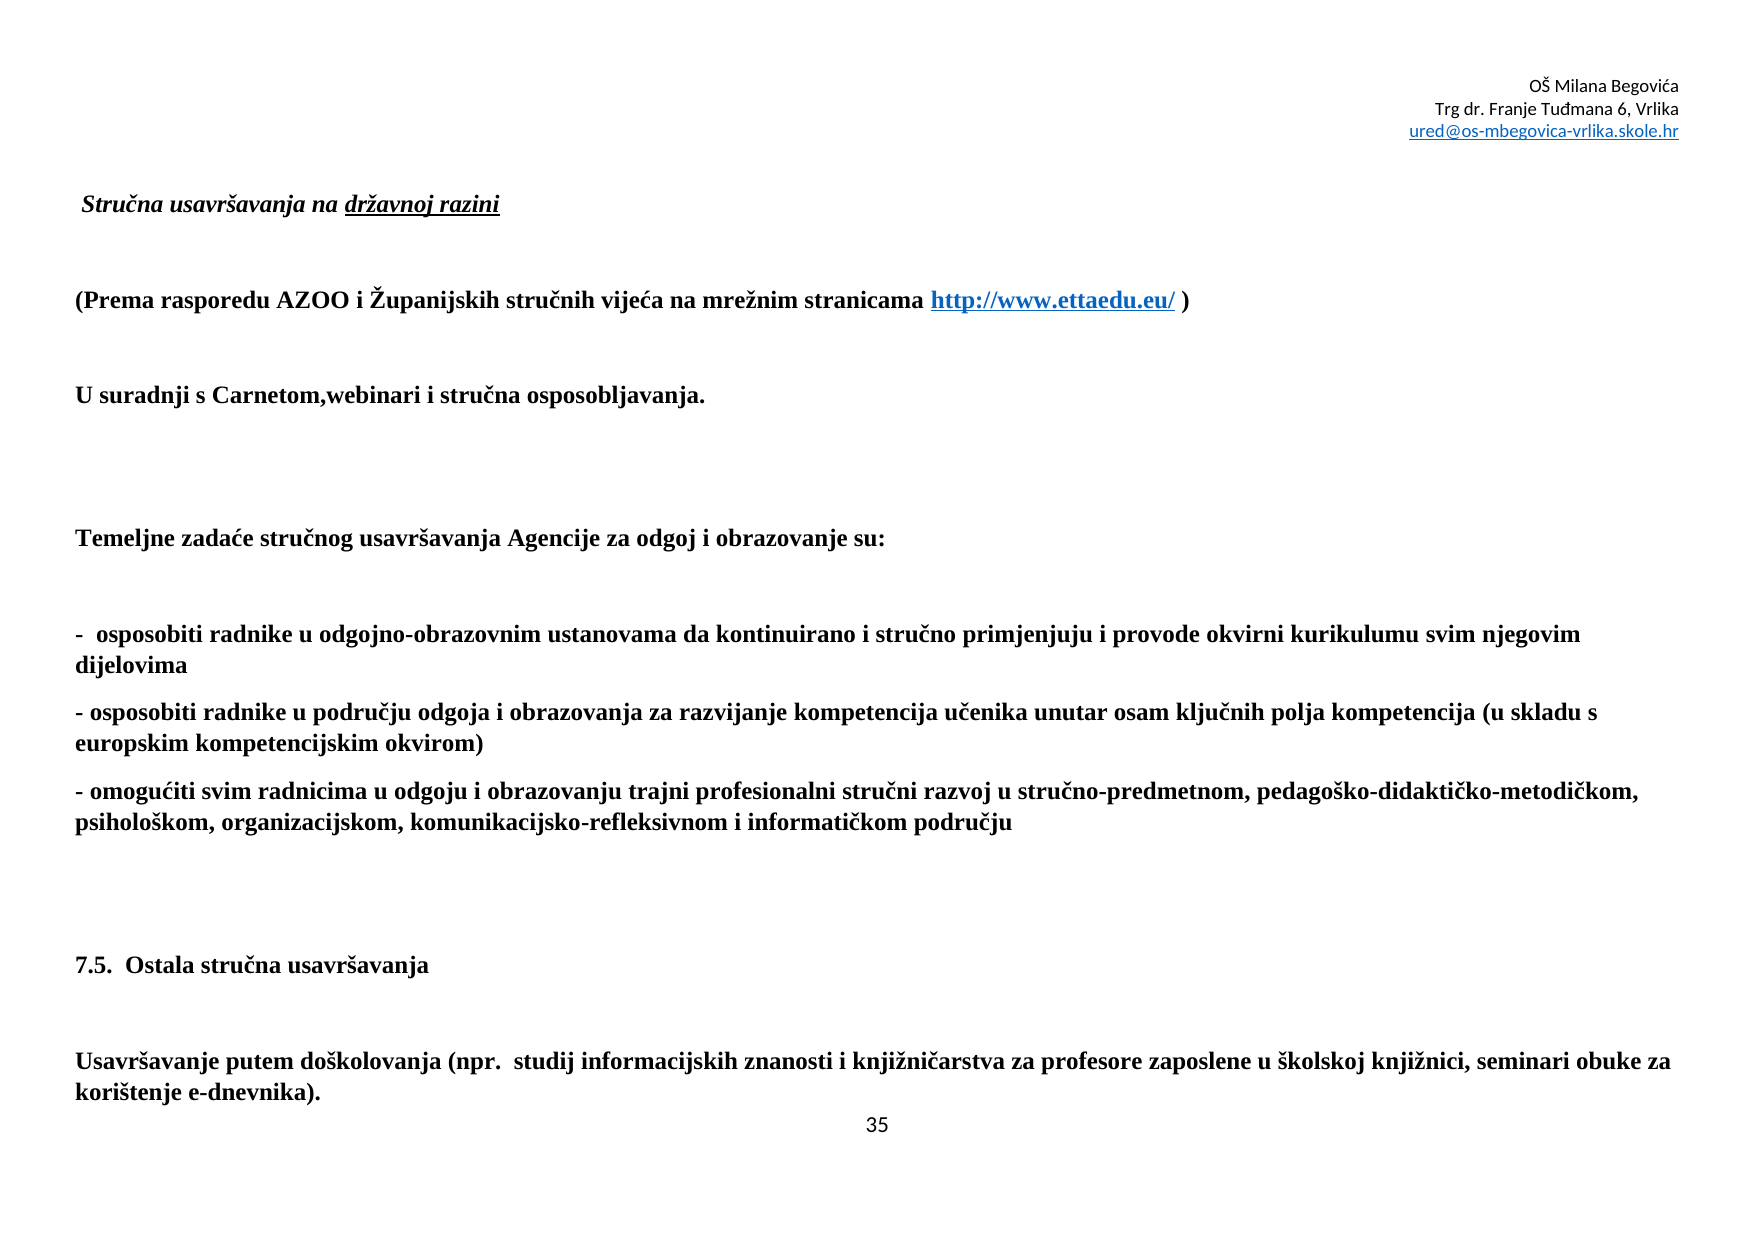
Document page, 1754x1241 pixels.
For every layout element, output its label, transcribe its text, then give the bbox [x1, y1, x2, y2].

text Stručna usavršavanja na državnoj razini [75, 189, 1679, 218]
text U suradnji s Carnetom,webinari i stručna osposobljavanja. [75, 380, 1679, 409]
text 7.5. Ostala stručna usavršavanja [75, 950, 1679, 979]
text Temeljne zadaće stručnog usavršavanja Agencije za odgoj i obrazovanje su: [75, 523, 1679, 552]
text Usavršavanje putem doškolovanja (npr. studij informacijskih znanosti i knjižničarstva za profesore zaposlene u školskoj knjižnici, seminari obuke za korištenje e-dnevnika). [75, 1046, 1679, 1106]
text - osposobiti radnike u području odgoja i obrazovanja za razvijanje kompetencija učenika unutar osam ključnih polja kompetencija (u skladu s europskim kompetencijskim okvirom) [75, 697, 1679, 757]
text - omogućiti svim radnicima u odgoju i obrazovanju trajni profesionalni stručni razvoj u stručno-predmetnom, pedagoško-didaktičko-metodičkom, psihološkom, organizacijskom, komunikacijsko-refleksivnom i informatičkom području [75, 776, 1679, 836]
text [75, 285, 1679, 313]
text - osposobiti radnike u odgojno-obrazovnim ustanovama da kontinuirano i stručno primjenjuju i provode okvirni kurikulumu svim njegovim dijelovima [75, 619, 1679, 678]
